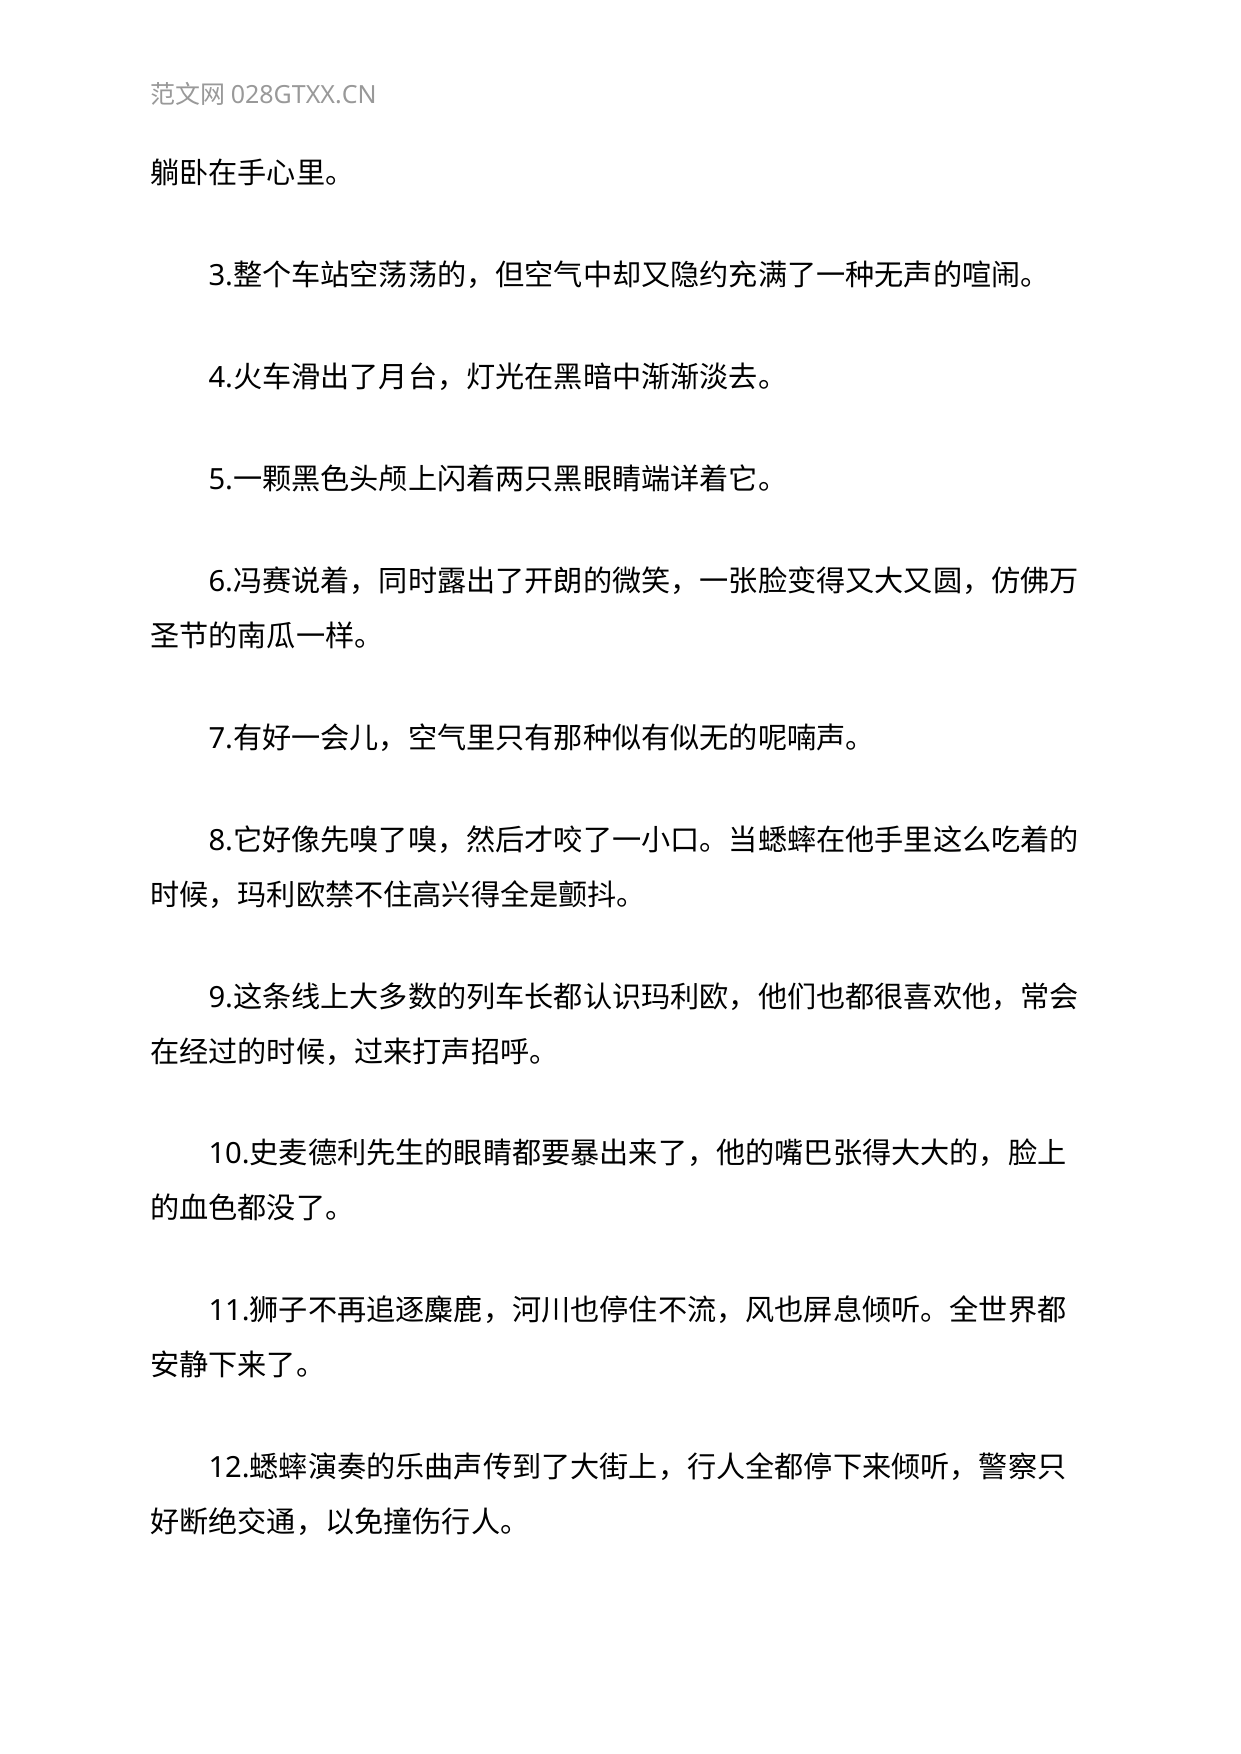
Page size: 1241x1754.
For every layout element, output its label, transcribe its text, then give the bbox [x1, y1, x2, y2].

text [150, 150, 1090, 192]
text 5.一颗黑色头颅上闪着两只黑眼睛端详着它。 [150, 456, 1090, 498]
text 8.它好像先嗅了嗅，然后才咬了一小口。当蟋蟀在他手里这么吃着的时候，玛利欧禁不住高兴得全是颤抖。 [150, 816, 1090, 914]
text 10.史麦德利先生的眼睛都要暴出来了，他的嘴巴张得大大的，脸上的血色都没了。 [150, 1130, 1090, 1227]
text 11.狮子不再追逐麋鹿，河川也停住不流，风也屏息倾听。全世界都安静下来了。 [150, 1287, 1090, 1384]
text 3.整个车站空荡荡的，但空气中却又隐约充满了一种无声的喧闹。 [150, 252, 1090, 294]
text 4.火车滑出了月台，灯光在黑暗中渐渐淡去。 [150, 354, 1090, 396]
text 7.有好一会儿，空气里只有那种似有似无的呢喃声。 [150, 714, 1090, 757]
text 9.这条线上大多数的列车长都认识玛利欧，他们也都很喜欢他，常会在经过的时候，过来打声招呼。 [150, 973, 1090, 1071]
text 6.冯赛说着，同时露出了开朗的微笑，一张脸变得又大又圆，仿佛万圣节的南瓜一样。 [150, 558, 1090, 655]
text 12.蟋蟀演奏的乐曲声传到了大街上，行人全都停下来倾听，警察只好断绝交通，以免撞伤行人。 [150, 1443, 1090, 1541]
